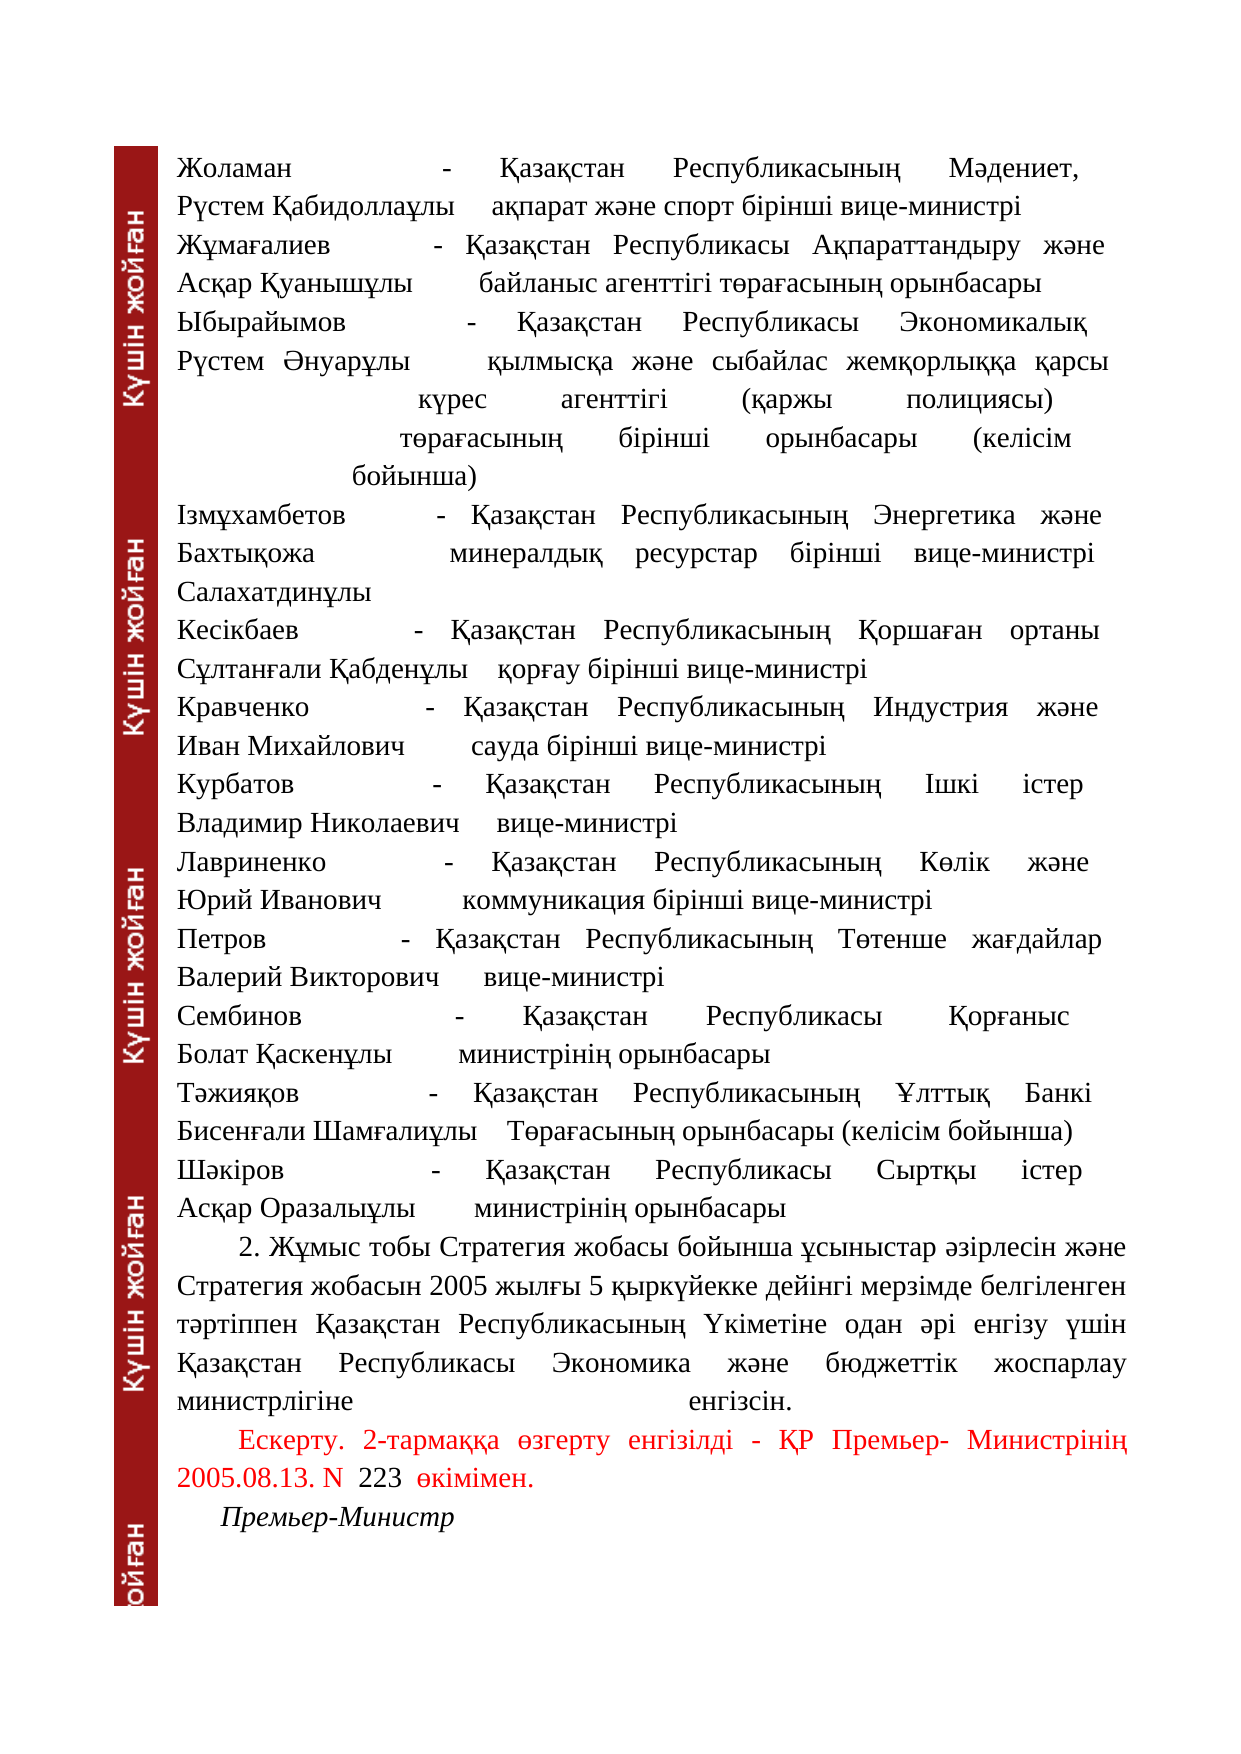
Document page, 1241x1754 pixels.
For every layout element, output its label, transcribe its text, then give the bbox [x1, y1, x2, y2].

text Кравченко - Қазақстан Республикасының Индустрия және Иван Михайлович сауда бiрiншi вице-министрi [112, 689, 1128, 762]
text Шәкiров - Қазақстан Республикасы Сыртқы iстер Асқар Оразалыұлы министрiнiң орынбасары [112, 1152, 1128, 1224]
picture [114, 492, 158, 497]
text Сембинов - Қазақстан Республикасы Қорғаныс Болат Қаскенұлы министрiнің орынбасары [112, 998, 1128, 1070]
picture [114, 762, 158, 767]
text 2. Жұмыс тобы Стратегия жобасы бойынша ұсыныстар әзiрлесiн және Стратегия жобасын 2005 жылғы 5 қыркүйекке дейiнгi мерзiмде белгiленген тәртiппен Қазақстан Республикасының Yкiметiне одан әрi енгізу үшiн Қазақстан Республикасы Экономика және бюджеттік жоспарлау министрлігіне енгізсiн. Ескерту. 2-тармаққа өзгерту енгізілді - ҚР Премьер- Министрінің 2005.08.13. N 223 өкімімен. [112, 1229, 1128, 1494]
text Жоламан - Қазақстан Республикасының Мәдениет, Рүстем Қабидоллаұлы ақпарат және спорт бiрiншi вице-министрi [112, 150, 1128, 222]
picture [114, 916, 158, 921]
text Кесiкбаев - Қазақстан Республикасының Қоршаған ортаны Сұлтанғали Қабденұлы қорғау бiрiншi вице-министрі [112, 612, 1128, 684]
picture [114, 1147, 158, 1152]
picture [114, 299, 158, 304]
picture [114, 222, 158, 227]
text Ізмұхамбетов - Қазақстан Республикасының Энергетика және Бахтықожа минералдық ресурстар бiрiншi вице-министрi Салахатдинұлы [112, 497, 1128, 607]
picture [114, 684, 158, 689]
text Тәжияқов - Қазақстан Республикасының Ұлттық Банкi Бисенғали Шамғалиұлы Төрағасының орынбасары (келiсiм бойынша) [112, 1075, 1128, 1147]
text Петров - Қазақстан Республикасының Төтенше жағдайлар Валерий Викторович вице-министрi [112, 921, 1128, 993]
text Ыбырайымов - Қазақстан Республикасы Экономикалық Рүстем Әнуарұлы қылмысқа және сыбайлас жемқорлыққа қарсы күрес агенттігi (қаржы полициясы) төрағасының бiрiншi орынбасары (келiсiм бойынша) [112, 304, 1128, 492]
picture [114, 839, 158, 844]
picture [114, 993, 158, 998]
picture [114, 1494, 158, 1499]
text Жұмағалиев - Қазақстан Республикасы Ақпараттандыру және Асқар Қуанышұлы байланыс агенттігі төрағасының орынбасары [112, 227, 1128, 299]
picture [114, 146, 158, 150]
text Курбатов - Қазақстан Республикасының Iшкi iстер Владимир Николаевич вице-министрi [112, 767, 1128, 839]
picture [114, 607, 158, 612]
text Лавриненко - Қазақстан Республикасының Көлiк және Юрий Иванович коммуникация бiрiншi вице-министрi [112, 844, 1128, 916]
picture [114, 1224, 158, 1229]
picture [114, 1070, 158, 1075]
picture [114, 1532, 158, 1606]
text Премьер-Министр [112, 1499, 1128, 1532]
